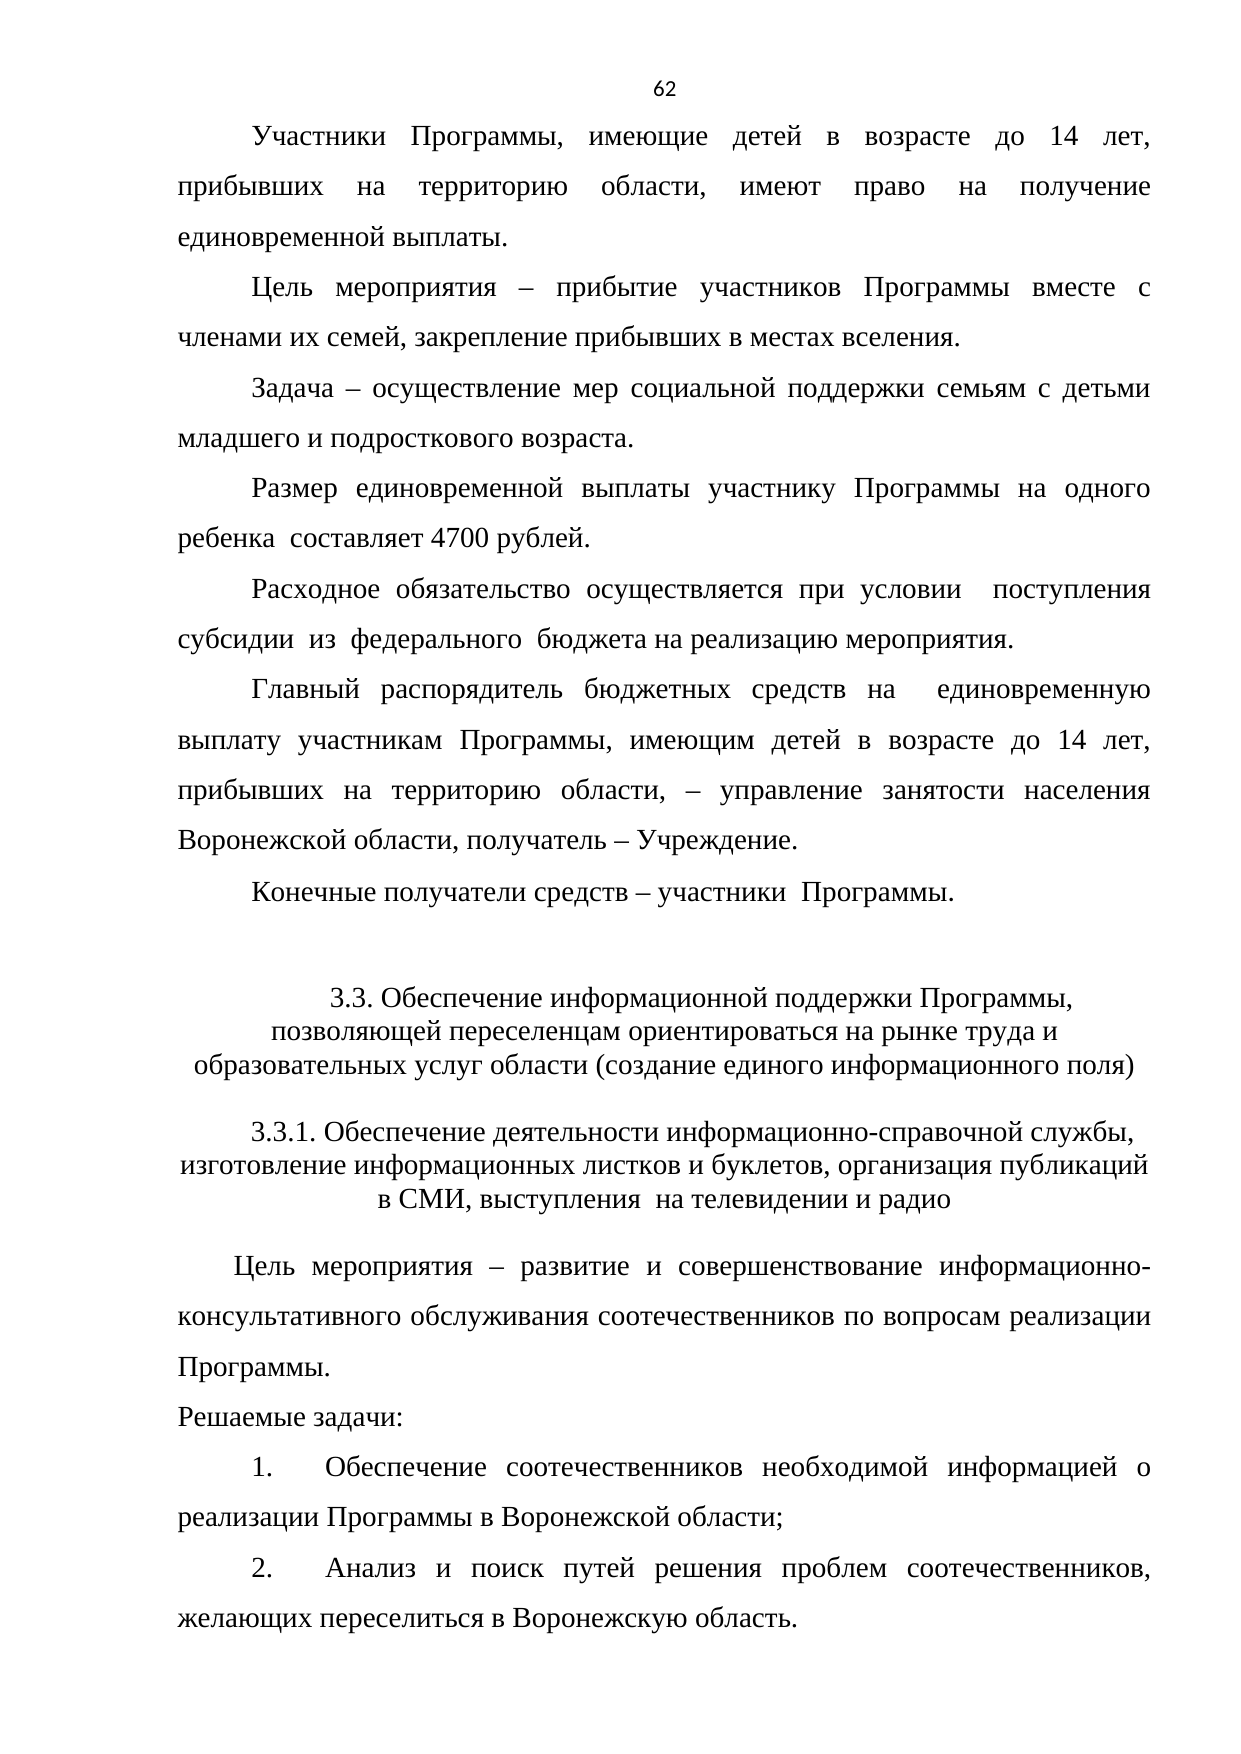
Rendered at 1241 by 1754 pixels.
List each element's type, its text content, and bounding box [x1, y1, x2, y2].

text 3.3. Обеспечение информационной поддержки Программы, позволяющей переселенцам ориентироваться на рынке труда и образовательных услуг области (создание единого информационного поля) [177, 980, 1152, 1080]
text Размер единовременной выплаты участнику Программы на одного ребенка составляет 4700 рублей. [177, 470, 1152, 554]
text Задача – осуществление мер социальной поддержки семьям с детьми младшего и подросткового возраста. [177, 370, 1152, 453]
text Цель мероприятия – развитие и совершенствование информационно-консультативного обслуживания соотечественников по вопросам реализации Программы. [177, 1248, 1152, 1382]
text Участники Программы, имеющие детей в возрасте до 14 лет, прибывших на территорию области, имеют право на получение единовременной выплаты. [177, 118, 1152, 252]
text Цель мероприятия – прибытие участников Программы вместе с членами их семей, закрепление прибывших в местах вселения. [177, 269, 1152, 353]
text Главный распорядитель бюджетных средств на единовременную выплату участникам Программы, имеющим детей в возрасте до 14 лет, прибывших на территорию области, – управление занятости населения Воронежской области, получатель – Учреждение. [177, 672, 1152, 856]
text Решаемые задачи: [177, 1399, 1152, 1432]
text 3.3.1. Обеспечение деятельности информационно-справочной службы, изготовление информационных листков и буклетов, организация публикаций в СМИ, выступления на телевидении и радио [177, 1114, 1152, 1214]
text Расходное обязательство осуществляется при условии поступления субсидии из федерального бюджета на реализацию мероприятия. [177, 571, 1152, 655]
text Конечные получатели средств – участники Программы. [177, 873, 1152, 908]
list Анализ и поиск путей решения проблем соотечественников, желающих переселиться в Воронежскую область. [177, 1550, 1152, 1634]
list Обеспечение соотечественников необходимой информацией о реализации Программы в Воронежской области; [177, 1449, 1152, 1533]
